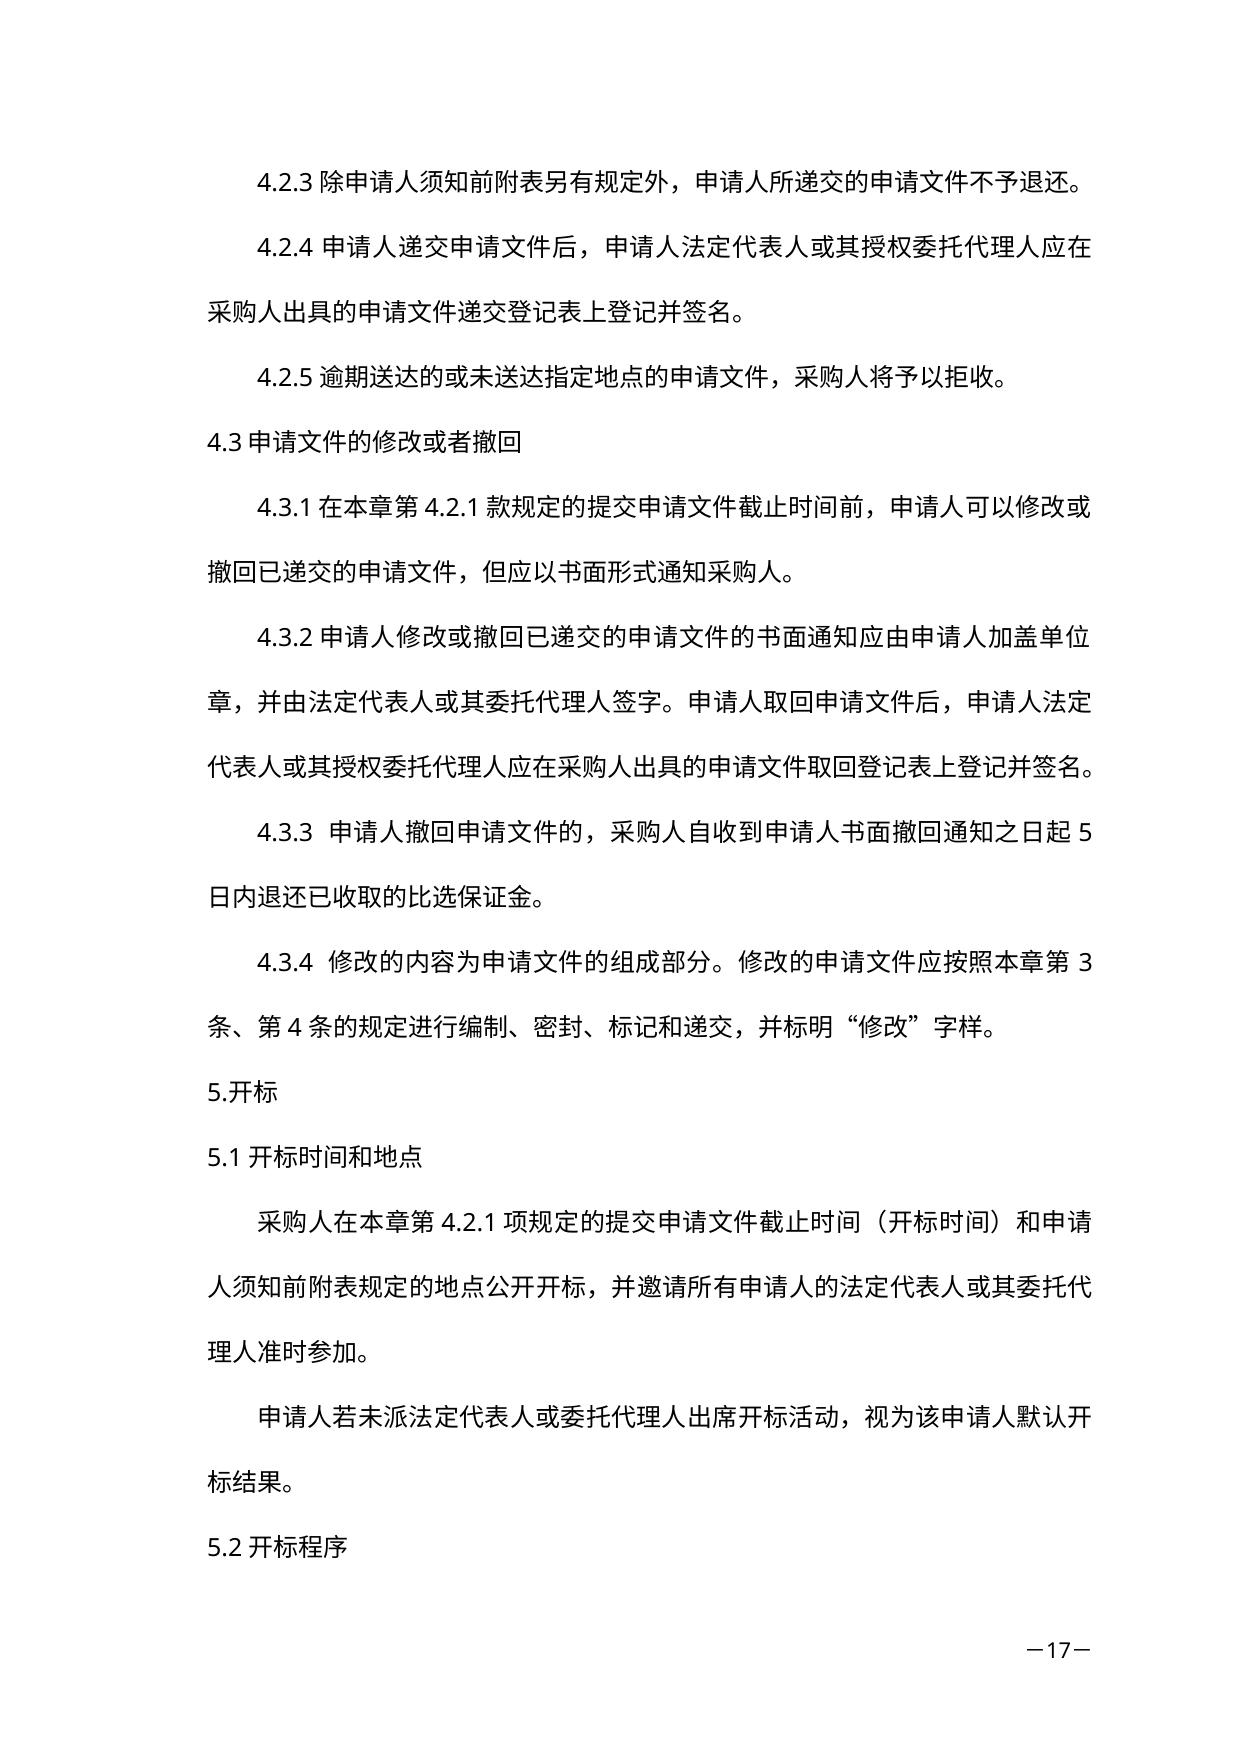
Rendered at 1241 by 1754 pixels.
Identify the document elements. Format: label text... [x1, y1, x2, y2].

text 采购人在本章第4.2.1项规定的提交申请文件截止时间（开标时间）和申请人须知前附表规定的地点公开开标，并邀请所有申请人的法定代表人或其委托代理人准时参加。 [207, 1188, 1092, 1383]
text 4.2.4 申请人递交申请文件后，申请人法定代表人或其授权委托代理人应在采购人出具的申请文件递交登记表上登记并签名。 [207, 213, 1092, 343]
text 4.2.5 逾期送达的或未送达指定地点的申请文件，采购人将予以拒收。 [207, 343, 1092, 408]
text 4.2.3 除申请人须知前附表另有规定外，申请人所递交的申请文件不予退还。 [207, 148, 1092, 213]
text 5.1 开标时间和地点 [207, 1123, 1092, 1188]
text 4.3.2申请人修改或撤回已递交的申请文件的书面通知应由申请人加盖单位章，并由法定代表人或其委托代理人签字。申请人取回申请文件后，申请人法定代表人或其授权委托代理人应在采购人出具的申请文件取回登记表上登记并签名。 [207, 603, 1092, 798]
text 4.3申请文件的修改或者撤回 [207, 408, 1092, 473]
text 4.3.1在本章第4.2.1款规定的提交申请文件截止时间前，申请人可以修改或撤回已递交的申请文件，但应以书面形式通知采购人。 [207, 473, 1092, 603]
text 申请人若未派法定代表人或委托代理人出席开标活动，视为该申请人默认开标结果。 [207, 1383, 1092, 1513]
text 4.3.4 修改的内容为申请文件的组成部分。修改的申请文件应按照本章第 3 条、第 4 条的规定进行编制、密封、标记和递交，并标明“修改”字样。 [207, 928, 1092, 1058]
text 5.2 开标程序 [207, 1513, 1092, 1578]
text 5.开标 [207, 1058, 1092, 1123]
text 4.3.3 申请人撤回申请文件的，采购人自收到申请人书面撤回通知之日起 5 日内退还已收取的比选保证金。 [207, 798, 1092, 928]
